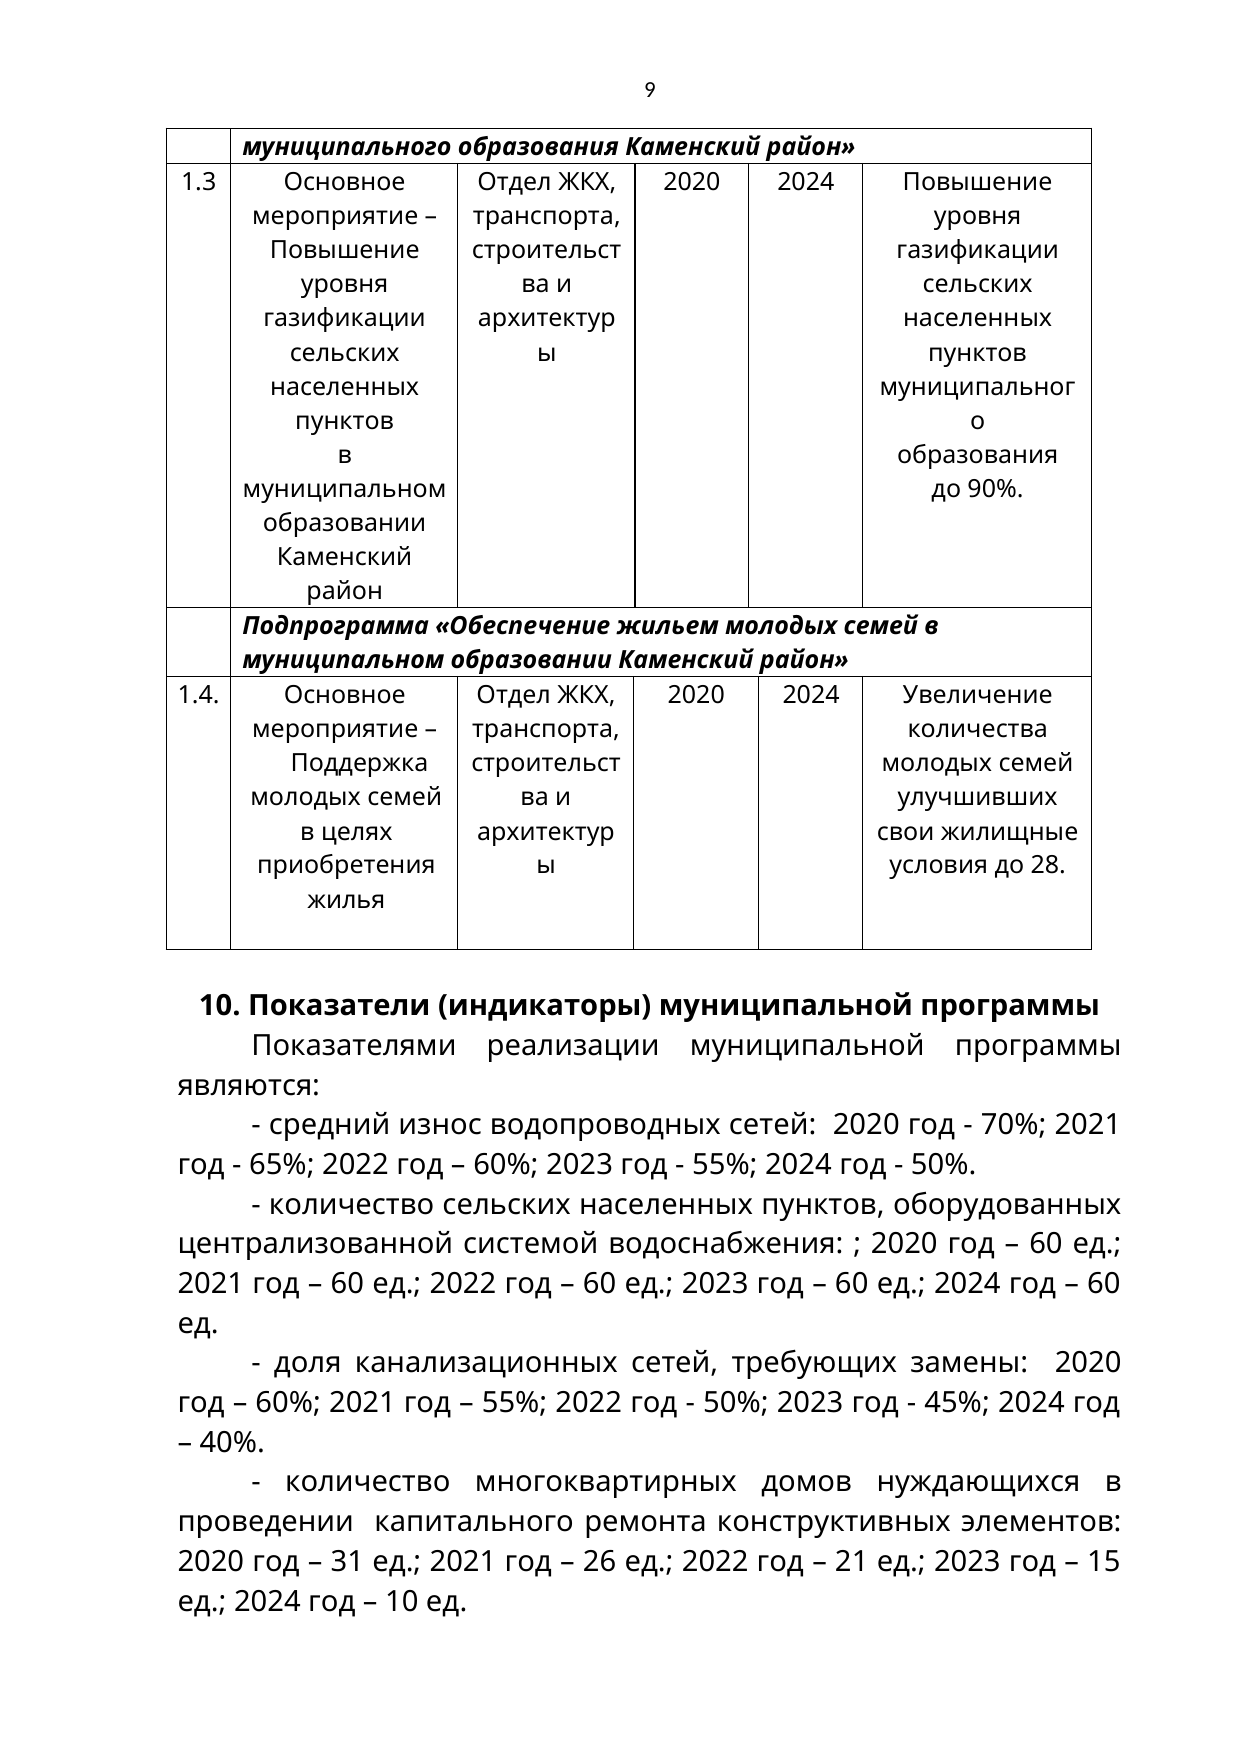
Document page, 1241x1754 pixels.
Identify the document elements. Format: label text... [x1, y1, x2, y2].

table_cell [167, 129, 230, 163]
text - количество многоквартирных домов нуждающихся в проведении капитального ремонта конструктивных элементов: 2020 год – 31 ед.; 2021 год – 26 ед.; 2022 год – 21 ед.; 2023 год – 15 ед.; 2024 год – 10 ед. [177, 1461, 1122, 1619]
text - доля канализационных сетей, требующих замены: 2020 год – 60%; 2021 год – 55%; 2022 год - 50%; 2023 год - 45%; 2024 год – 40%. [177, 1342, 1122, 1461]
table_cell 1.3 [167, 164, 230, 607]
text - количество сельских населенных пунктов, оборудованных централизованной системой водоснабжения: ; 2020 год – 60 ед.; 2021 год – 60 ед.; 2022 год – 60 ед.; 2023 год – 60 ед.; 2024 год – 60 ед. [177, 1183, 1122, 1342]
table_cell Основное мероприятие – Поддержка молодых семей в целях приобретения жилья [231, 677, 457, 949]
table_cell 2020 [634, 677, 758, 949]
text 10. Показатели (индикаторы) муниципальной программы [177, 984, 1122, 1024]
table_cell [458, 164, 634, 607]
table_cell Увеличение количества молодых семей улучшивших свои жилищные условия до 28. [863, 677, 1091, 949]
table_cell Отдел ЖКХ, транспорта, строительства и архитектуры [458, 677, 633, 949]
table_cell 2020 [636, 164, 748, 607]
table_cell Основное мероприятие – Повышение уровня газификации сельских населенных пунктов в муниципальном образовании Каменский район [231, 164, 457, 607]
table_cell 2024 [749, 164, 862, 607]
text Показателями реализации муниципальной программы являются: [177, 1024, 1122, 1103]
text - средний износ водопроводных сетей: 2020 год - 70%; 2021 год - 65%; 2022 год – 60%; 2023 год - 55%; 2024 год - 50%. [177, 1103, 1122, 1183]
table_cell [231, 129, 1091, 163]
table_cell 1.4. [167, 677, 230, 949]
table_cell [167, 608, 230, 676]
table_cell Подпрограмма «Обеспечение жильем молодых семей в муниципальном образовании Каменский район» [231, 608, 1091, 676]
table_cell Повышение уровня газификации сельских населенных пунктов муниципального образования до 90%. [863, 164, 1091, 607]
table_cell 2024 [759, 677, 862, 949]
